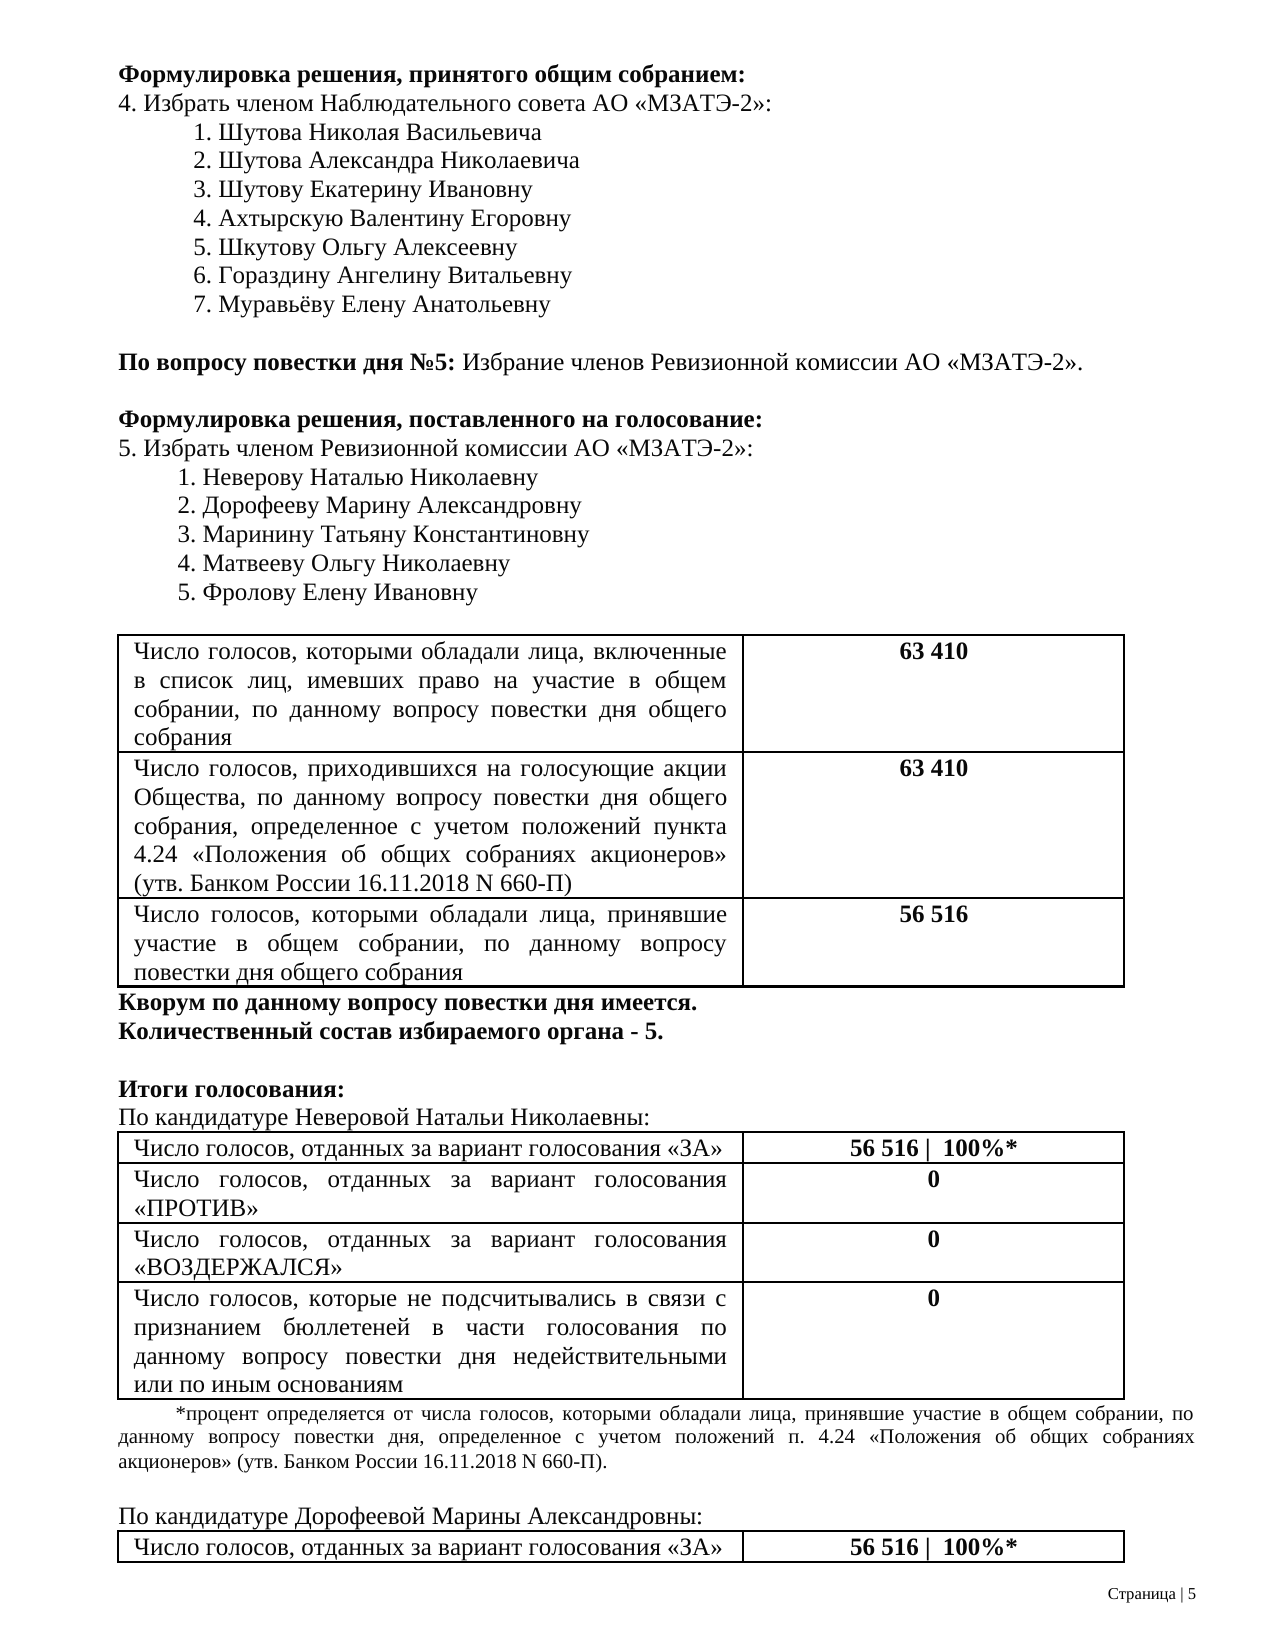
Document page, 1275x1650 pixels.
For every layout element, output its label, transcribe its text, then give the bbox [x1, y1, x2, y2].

text Итоги голосования: [118, 1074, 1196, 1102]
text 2. Дорофееву Марину Александровну [118, 490, 1196, 519]
table_header 56 516 | 100%* [744, 1133, 1123, 1162]
table_cell Число голосов, отданных за вариант голосования «ПРОТИВ» [119, 1164, 742, 1222]
table_cell Число голосов, которыми обладали лица, принявшие участие в общем собрании, по данному вопросу повестки дня общего собрания [119, 899, 742, 985]
text Формулировка решения, поставленного на голосование: [118, 404, 1196, 433]
table_cell 0 [744, 1224, 1123, 1281]
text 7. Муравьёву Елену Анатольевну [118, 289, 1196, 318]
table_header 63 410 [744, 636, 1123, 751]
table_cell 0 [744, 1283, 1123, 1398]
text 2. Шутова Александра Николаевича [118, 145, 1196, 174]
text 1. Шутова Николая Васильевича [118, 117, 1196, 145]
text 3. Шутову Екатерину Ивановну [118, 174, 1196, 203]
table_header Число голосов, которыми обладали лица, включенные в список лиц, имевших право на участие в общем собрании, по данному вопросу повестки дня общего собрания [119, 636, 742, 751]
text 5. Фролову Елену Ивановну [118, 577, 1196, 605]
text По кандидатуре Неверовой Натальи Николаевны: [118, 1102, 1196, 1131]
table_cell 0 [744, 1164, 1123, 1222]
text Кворум по данному вопросу повестки дня имеется. [118, 987, 1196, 1016]
text 6. Гораздину Ангелину Витальевну [118, 260, 1196, 289]
text Количественный состав избираемого органа - 5. [118, 1016, 1196, 1045]
table_header Число голосов, отданных за вариант голосования «ЗА» [119, 1532, 742, 1561]
table_cell Число голосов, отданных за вариант голосования «ВОЗДЕРЖАЛСЯ» [119, 1224, 742, 1281]
text 3. Маринину Татьяну Константиновну [118, 519, 1196, 548]
text 1. Неверову Наталью Николаевну [118, 462, 1196, 490]
text 4. Избрать членом Наблюдательного совета АО «МЗАТЭ-2»: [118, 88, 1196, 117]
text По кандидатуре Дорофеевой Марины Александровны: [118, 1501, 1196, 1530]
text Формулировка решения, принятого общим собранием: [118, 59, 1196, 88]
text 4. Матвееву Ольгу Николаевну [118, 548, 1196, 577]
table_cell 56 516 [744, 899, 1123, 985]
table_header 56 516 | 100%* [744, 1532, 1123, 1561]
text По вопросу повестки дня №5: Избрание членов Ревизионной комиссии АО «МЗАТЭ-2». [118, 347, 1196, 375]
table_cell 63 410 [744, 753, 1123, 897]
text 5. Шкутову Ольгу Алексеевну [118, 232, 1196, 260]
text 5. Избрать членом Ревизионной комиссии АО «МЗАТЭ-2»: [118, 433, 1196, 462]
table_header Число голосов, отданных за вариант голосования «ЗА» [119, 1133, 742, 1162]
text 4. Ахтырскую Валентину Егоровну [118, 203, 1196, 232]
table_cell Число голосов, приходившихся на голосующие акции Общества, по данному вопросу повестки дня общего собрания, определенное с учетом положений пункта 4.24 «Положения об общих собраниях акционеров» (утв. Банком России 16.11.2018 N 660-П) [119, 753, 742, 897]
